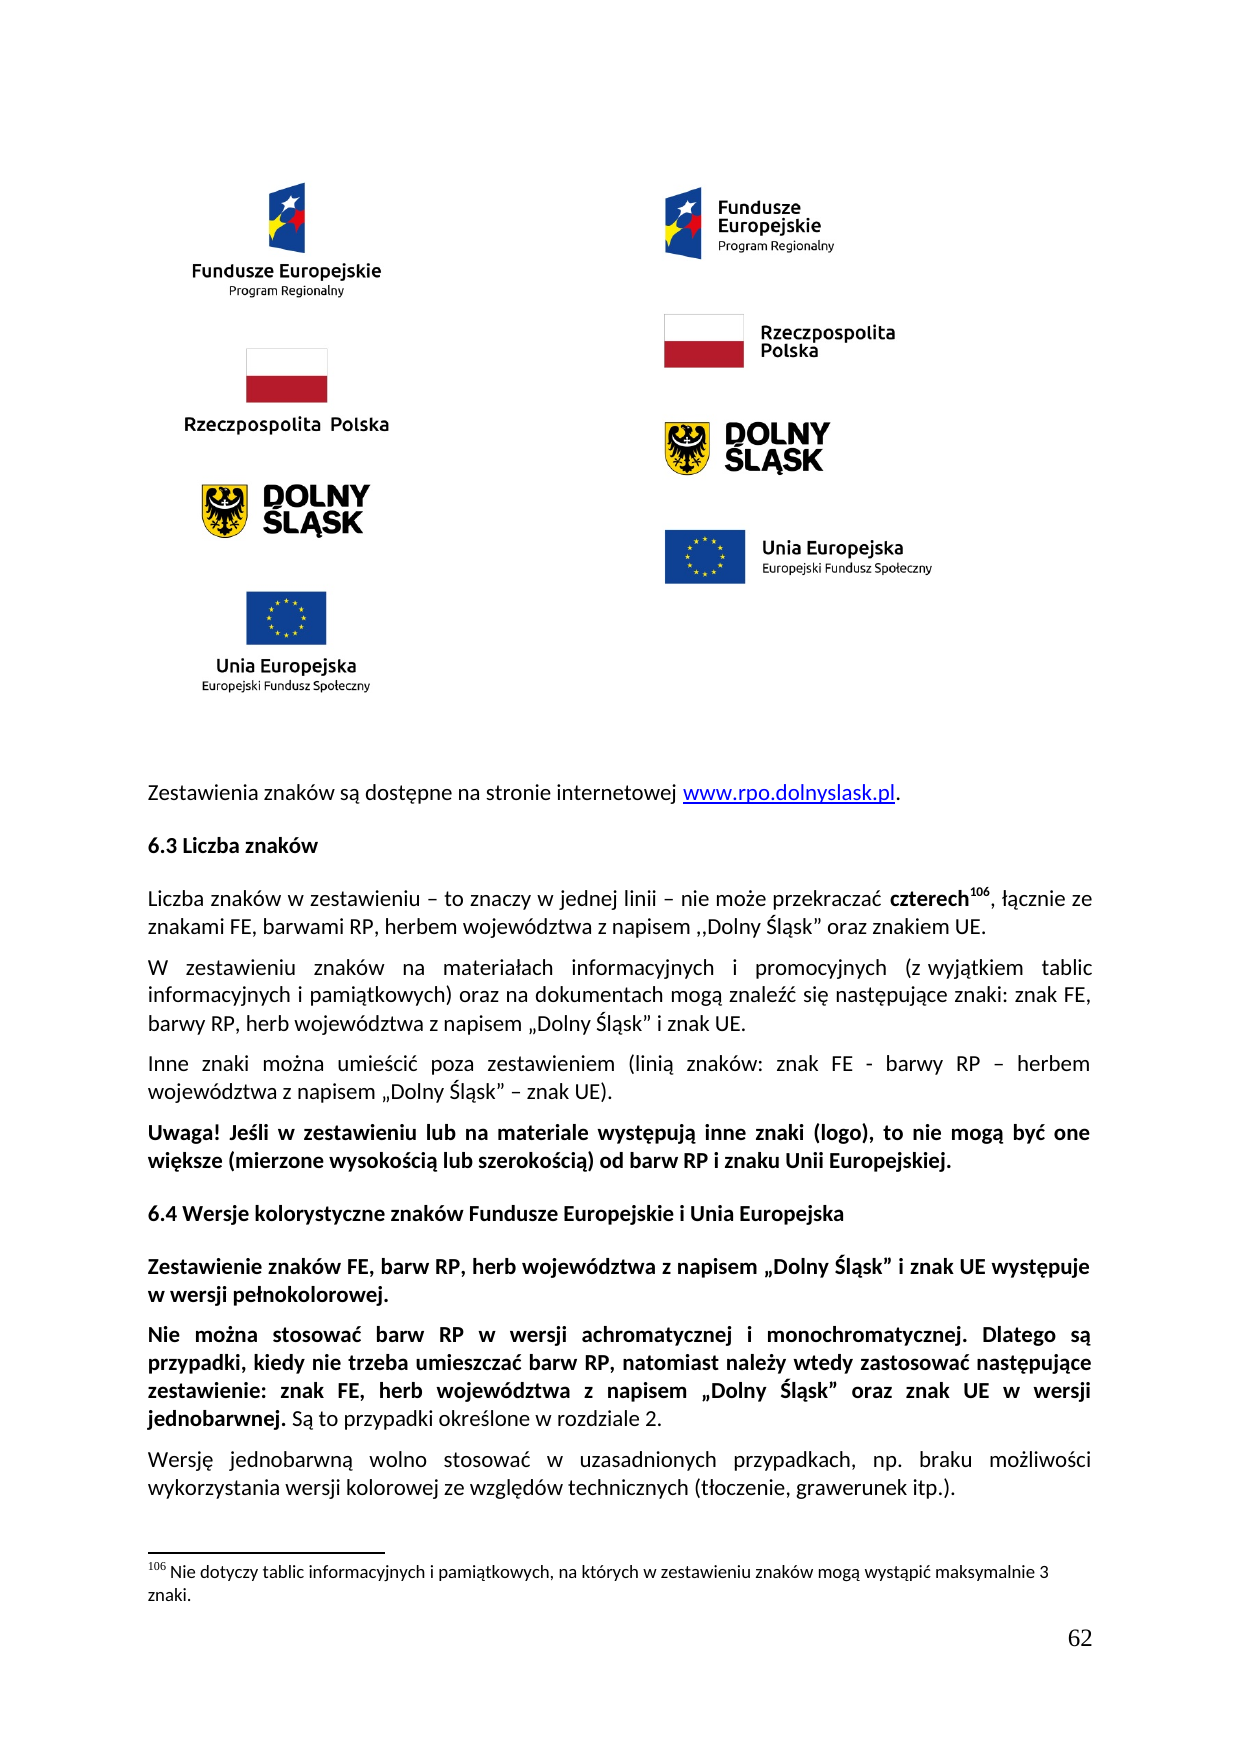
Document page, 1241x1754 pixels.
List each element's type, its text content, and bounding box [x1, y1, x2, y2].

text 6.3 Liczba znaków [148, 831, 1092, 859]
text Wersję jednobarwną wolno stosować w uzasadnionych przypadkach, np. braku możliwości wykorzystania wersji kolorowej ze względów technicznych (tłoczenie, grawerunek itp.). [148, 1445, 1092, 1501]
text Nie można stosować barw RP w wersji achromatycznej i monochromatycznej. Dlatego są przypadki, kiedy nie trzeba umieszczać barw RP, natomiast należy wtedy zastosować następujące zestawienie: znak FE, herb województwa z napisem „Dolny Śląsk” oraz znak UE w wersji jednobarwnej. Są to przypadki określone w rozdziale 2. [148, 1320, 1092, 1432]
picture [629, 151, 967, 619]
text Uwaga! Jeśli w zestawieniu lub na materiale występują inne znaki (logo), to nie mogą być one większe (mierzone wysokością lub szerokością) od barw RP i znaku Unii Europejskiej. [148, 1118, 1092, 1174]
text Zestawienia znaków są dostępne na stronie internetowej www.rpo.dolnyslask.pl. [148, 778, 1092, 806]
text 6.4 Wersje kolorystyczne znaków Fundusze Europejskie i Unia Europejska [148, 1199, 1092, 1227]
picture [147, 147, 425, 725]
text Zestawienie znaków FE, barw RP, herb województwa z napisem „Dolny Śląsk” i znak UE występuje w wersji pełnokolorowej. [148, 1252, 1092, 1308]
text Liczba znaków w zestawieniu – to znaczy w jednej linii – nie może przekraczać czterech, łącznie ze znakami FE, barwami RP, herbem województwa z napisem ,,Dolny Śląsk” oraz znakiem UE. [148, 884, 1092, 940]
text W zestawieniu znaków na materiałach informacyjnych i promocyjnych (z wyjątkiem tablic informacyjnych i pamiątkowych) oraz na dokumentach mogą znaleźć się następujące znaki: znak FE, barwy RP, herb województwa z napisem „Dolny Śląsk” i znak UE. [148, 953, 1092, 1037]
text Inne znaki można umieścić poza zestawieniem (linią znaków: znak FE - barwy RP – herbem województwa z napisem „Dolny Śląsk” – znak UE). [148, 1049, 1092, 1105]
